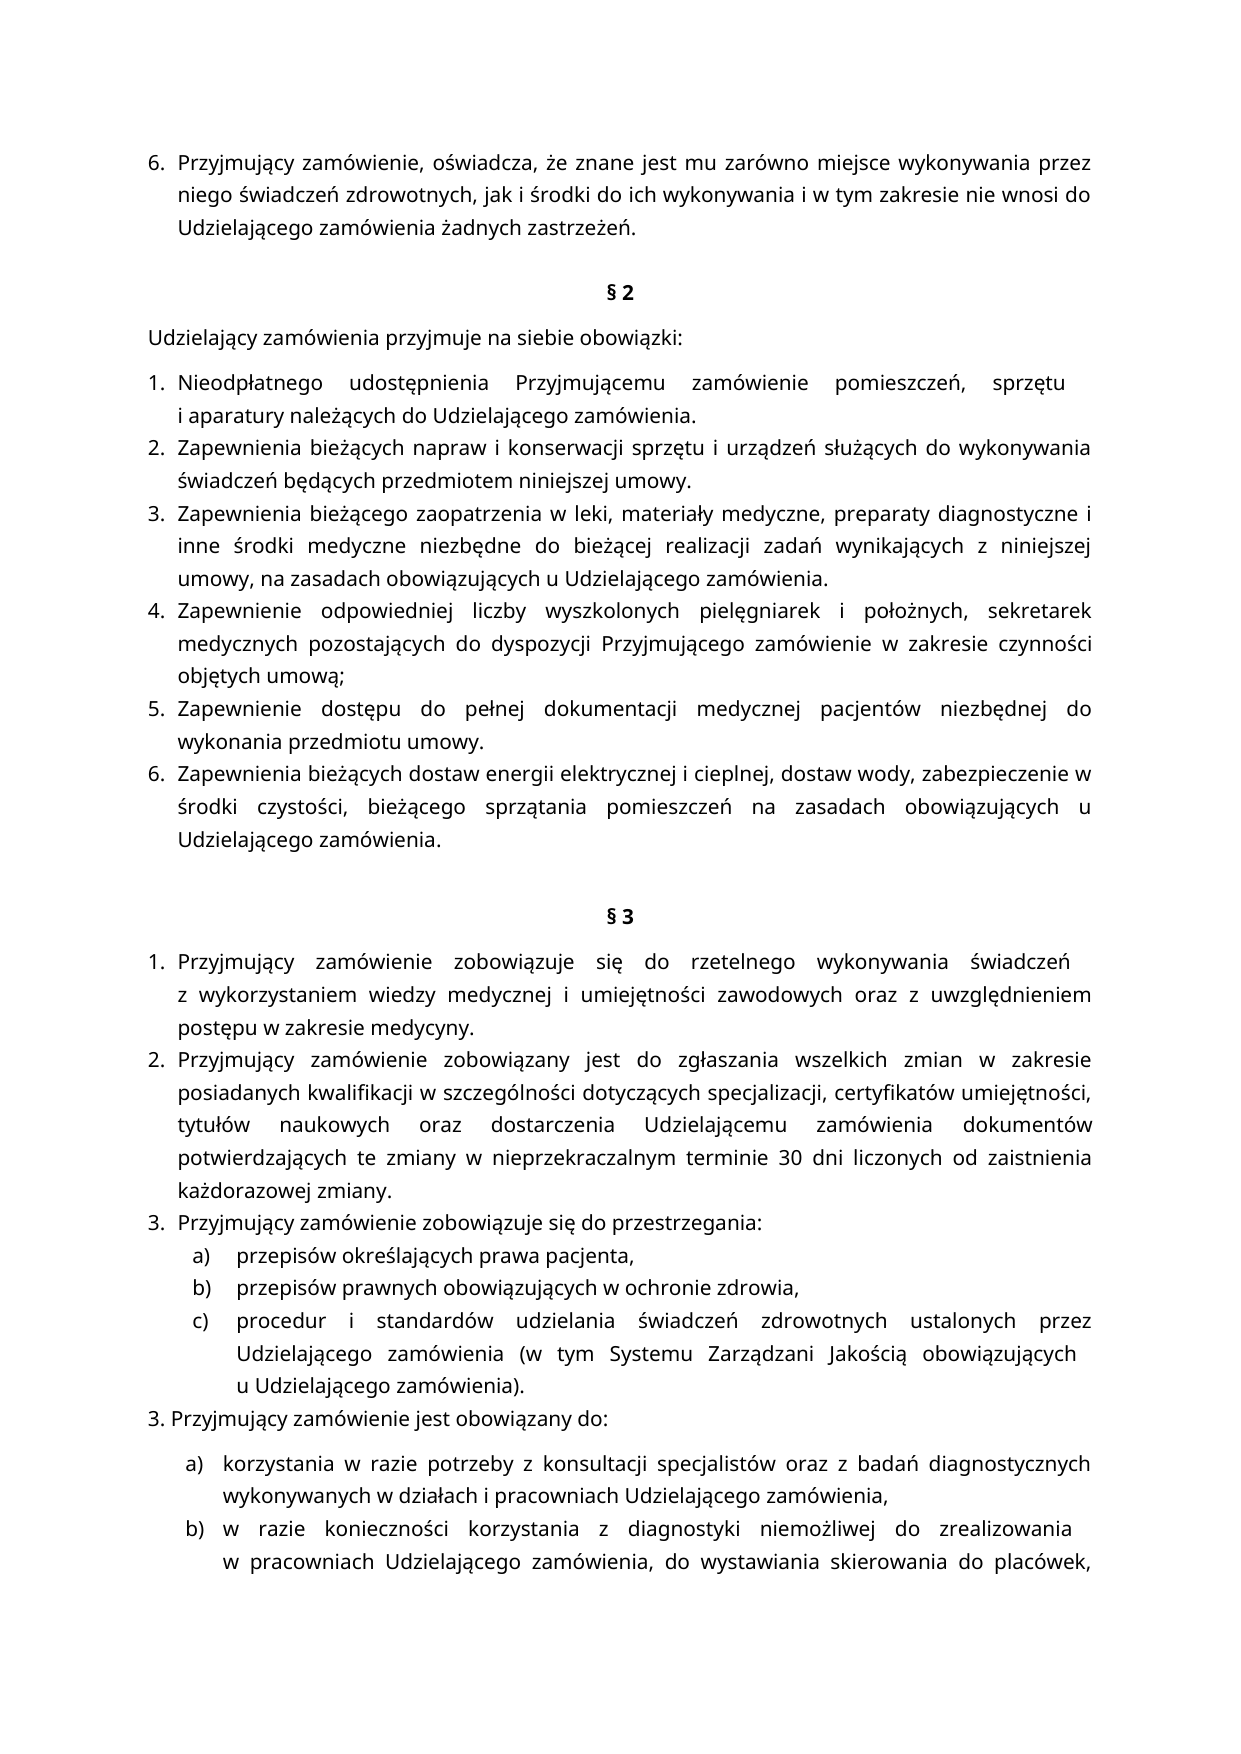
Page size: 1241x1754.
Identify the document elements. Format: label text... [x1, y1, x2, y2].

text 3. Przyjmujący zamówienie jest obowiązany do: [148, 1404, 1093, 1432]
list Przyjmujący zamówienie zobowiązuje się do przestrzegania: [148, 1208, 1093, 1237]
list Przyjmujący zamówienie, oświadcza, że znane jest mu zarówno miejsce wykonywania przez niego świadczeń zdrowotnych, jak i środki do ich wykonywania i w tym zakresie nie wnosi do Udzielającego zamówienia żadnych zastrzeżeń. [148, 148, 1093, 241]
list Zapewnienia bieżącego zaopatrzenia w leki, materiały medyczne, preparaty diagnostyczne i inne środki medyczne niezbędne do bieżącej realizacji zadań wynikających z niniejszej umowy, na zasadach obowiązujących u Udzielającego zamówienia. [148, 499, 1093, 592]
text § 3 [148, 902, 1093, 931]
list procedur i standardów udzielania świadczeń zdrowotnych ustalonych przez Udzielającego zamówienia (w tym Systemu Zarządzani Jakością obowiązujących u Udzielającego zamówienia). [192, 1306, 1093, 1400]
list Zapewnienie odpowiedniej liczby wyszkolonych pielęgniarek i położnych, sekretarek medycznych pozostających do dyspozycji Przyjmującego zamówienie w zakresie czynności objętych umową; [148, 596, 1093, 690]
list korzystania w razie potrzeby z konsultacji specjalistów oraz z badań diagnostycznych wykonywanych w działach i pracowniach Udzielającego zamówienia, [185, 1449, 1093, 1510]
list Nieodpłatnego udostępnienia Przyjmującemu zamówienie pomieszczeń, sprzętu i aparatury należących do Udzielającego zamówienia. [148, 368, 1093, 429]
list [185, 1514, 1093, 1575]
text § 2 [148, 278, 1093, 306]
list Zapewnienia bieżących napraw i konserwacji sprzętu i urządzeń służących do wykonywania świadczeń będących przedmiotem niniejszej umowy. [148, 433, 1093, 494]
list przepisów prawnych obowiązujących w ochronie zdrowia, [192, 1273, 1093, 1302]
text Udzielający zamówienia przyjmuje na siebie obowiązki: [148, 323, 1093, 352]
list Przyjmujący zamówienie zobowiązuje się do rzetelnego wykonywania świadczeń z wykorzystaniem wiedzy medycznej i umiejętności zawodowych oraz z uwzględnieniem postępu w zakresie medycyny. [148, 947, 1093, 1041]
list przepisów określających prawa pacjenta, [192, 1241, 1093, 1269]
list Przyjmujący zamówienie zobowiązany jest do zgłaszania wszelkich zmian w zakresie posiadanych kwalifikacji w szczególności dotyczących specjalizacji, certyfikatów umiejętności, tytułów naukowych oraz dostarczenia Udzielającemu zamówienia dokumentów potwierdzających te zmiany w nieprzekraczalnym terminie 30 dni liczonych od zaistnienia każdorazowej zmiany. [148, 1045, 1093, 1204]
list Zapewnienia bieżących dostaw energii elektrycznej i cieplnej, dostaw wody, zabezpieczenie w środki czystości, bieżącego sprzątania pomieszczeń na zasadach obowiązujących u Udzielającego zamówienia. [148, 759, 1093, 853]
list Zapewnienie dostępu do pełnej dokumentacji medycznej pacjentów niezbędnej do wykonania przedmiotu umowy. [148, 694, 1093, 755]
